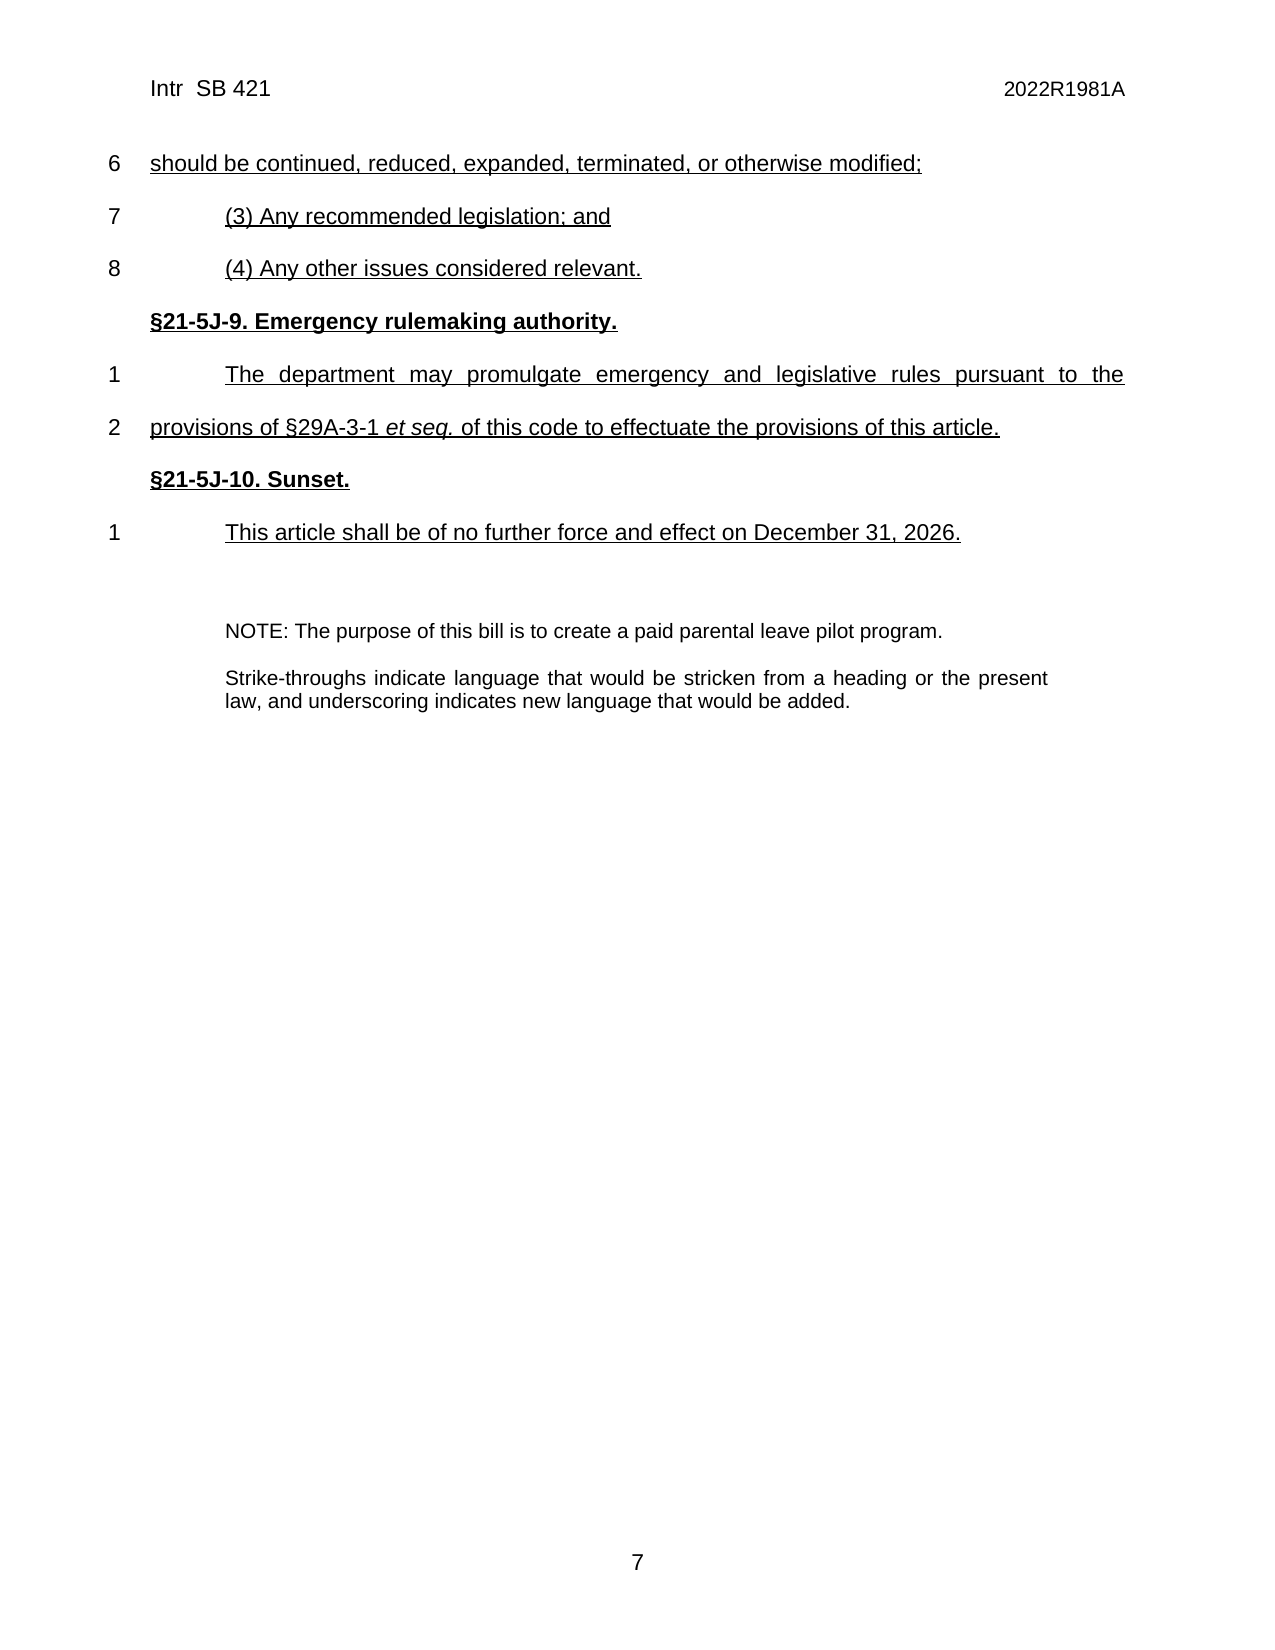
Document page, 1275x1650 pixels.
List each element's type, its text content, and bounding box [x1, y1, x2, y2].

text (4) Any other issues considered relevant. [150, 255, 1125, 282]
subtitle §21-5J-9. Emergency rulemaking authority. [150, 308, 1125, 334]
text Strike-throughs indicate language that would be stricken from a heading or the present law, and underscoring indicates new language that would be added. [225, 665, 1050, 713]
text (3) Any recommended legislation; and [150, 203, 1125, 229]
text This article shall be of no further force and effect on December 31, 2026. [150, 519, 1125, 545]
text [150, 150, 1125, 176]
text NOTE: The purpose of this bill is to create a paid parental leave pilot program. [225, 618, 1050, 642]
text The department may promulgate emergency and legislative rules pursuant to the provisions of §29A-3-1 et seq. of this code to effectuate the provisions of this article. [150, 361, 1125, 440]
subtitle §21-5J-10. Sunset. [150, 466, 1125, 493]
